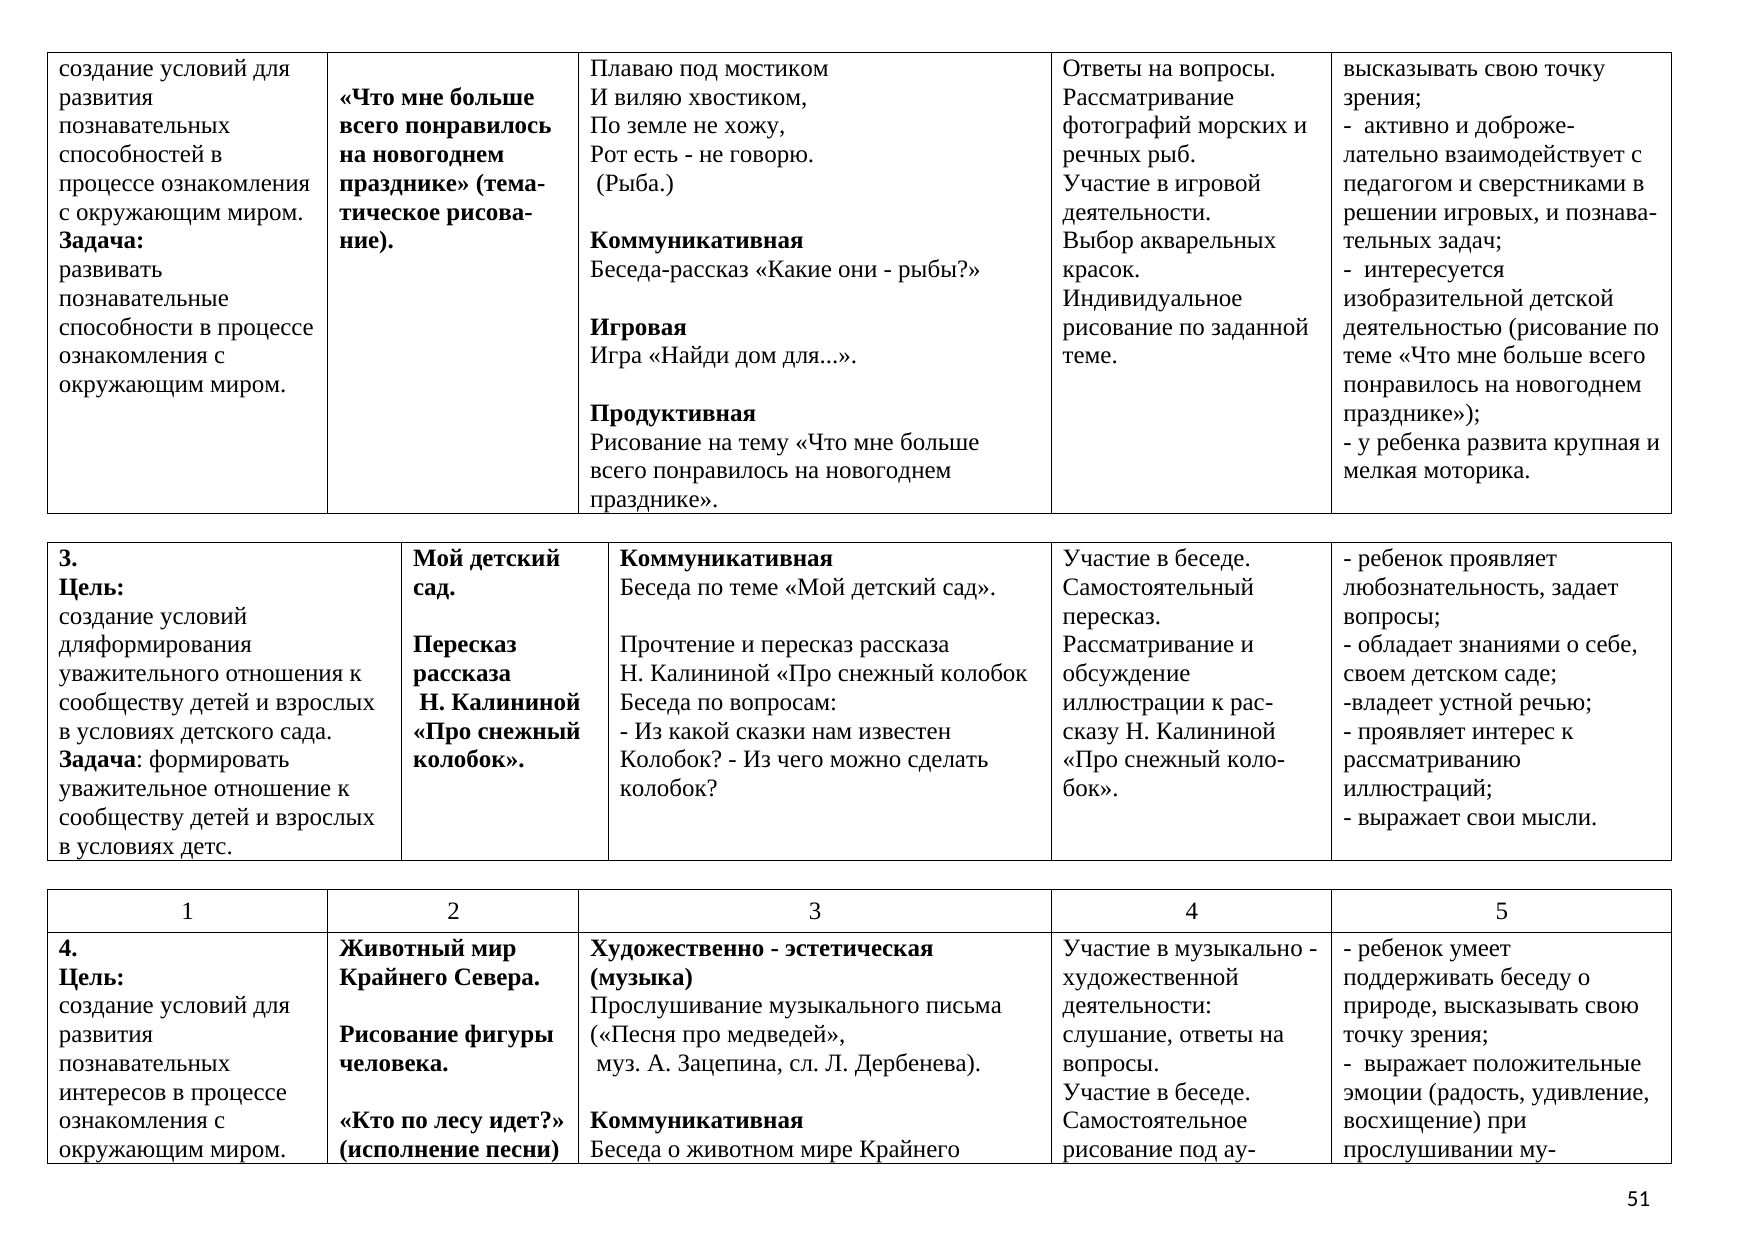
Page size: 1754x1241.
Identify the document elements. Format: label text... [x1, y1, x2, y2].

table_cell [1052, 53, 1331, 513]
table_header Коммуникативная Беседа по теме «Мой детский сад». Прочтение и пересказ рассказа Н. Калининой «Про снежный колобок Беседа по вопросам: - Из какой сказки нам известен Колобок? - Из чего можно сделать колобок? [609, 543, 1051, 859]
table_header Мой детский сад. Пересказ рассказа Н. Калининой «Про снежный колобок». [402, 543, 608, 859]
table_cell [579, 933, 1051, 1163]
table_header 1 [48, 890, 327, 932]
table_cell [48, 53, 327, 513]
table_header Участие в беседе. Самостоятельный пересказ. Рассматривание и обсуждение иллюстрации к рассказу Н. Калининой «Про снежный колобок». [1052, 543, 1331, 859]
table_header - ребенок проявляет любознательность, задает вопросы; - обладает знаниями о себе, своем детском саде; -владеет устной речью; - проявляет интерес к рассматриванию иллюстраций; - выражает свои мысли. [1332, 543, 1671, 859]
table_header 3 [579, 890, 1051, 932]
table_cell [1052, 933, 1331, 1163]
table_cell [328, 933, 578, 1163]
table_header 3. Цель: создание условий дляформирования уважительного отношения к сообществу детей и взрослых в условиях детского сада. Задача: формировать уважительное отношение к сообществу детей и взрослых в условиях детс. [48, 543, 401, 859]
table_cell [48, 933, 327, 1163]
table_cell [1332, 933, 1671, 1163]
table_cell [328, 53, 578, 513]
table_header 5 [1332, 890, 1671, 932]
table_header 4 [1052, 890, 1331, 932]
table_header 2 [328, 890, 578, 932]
